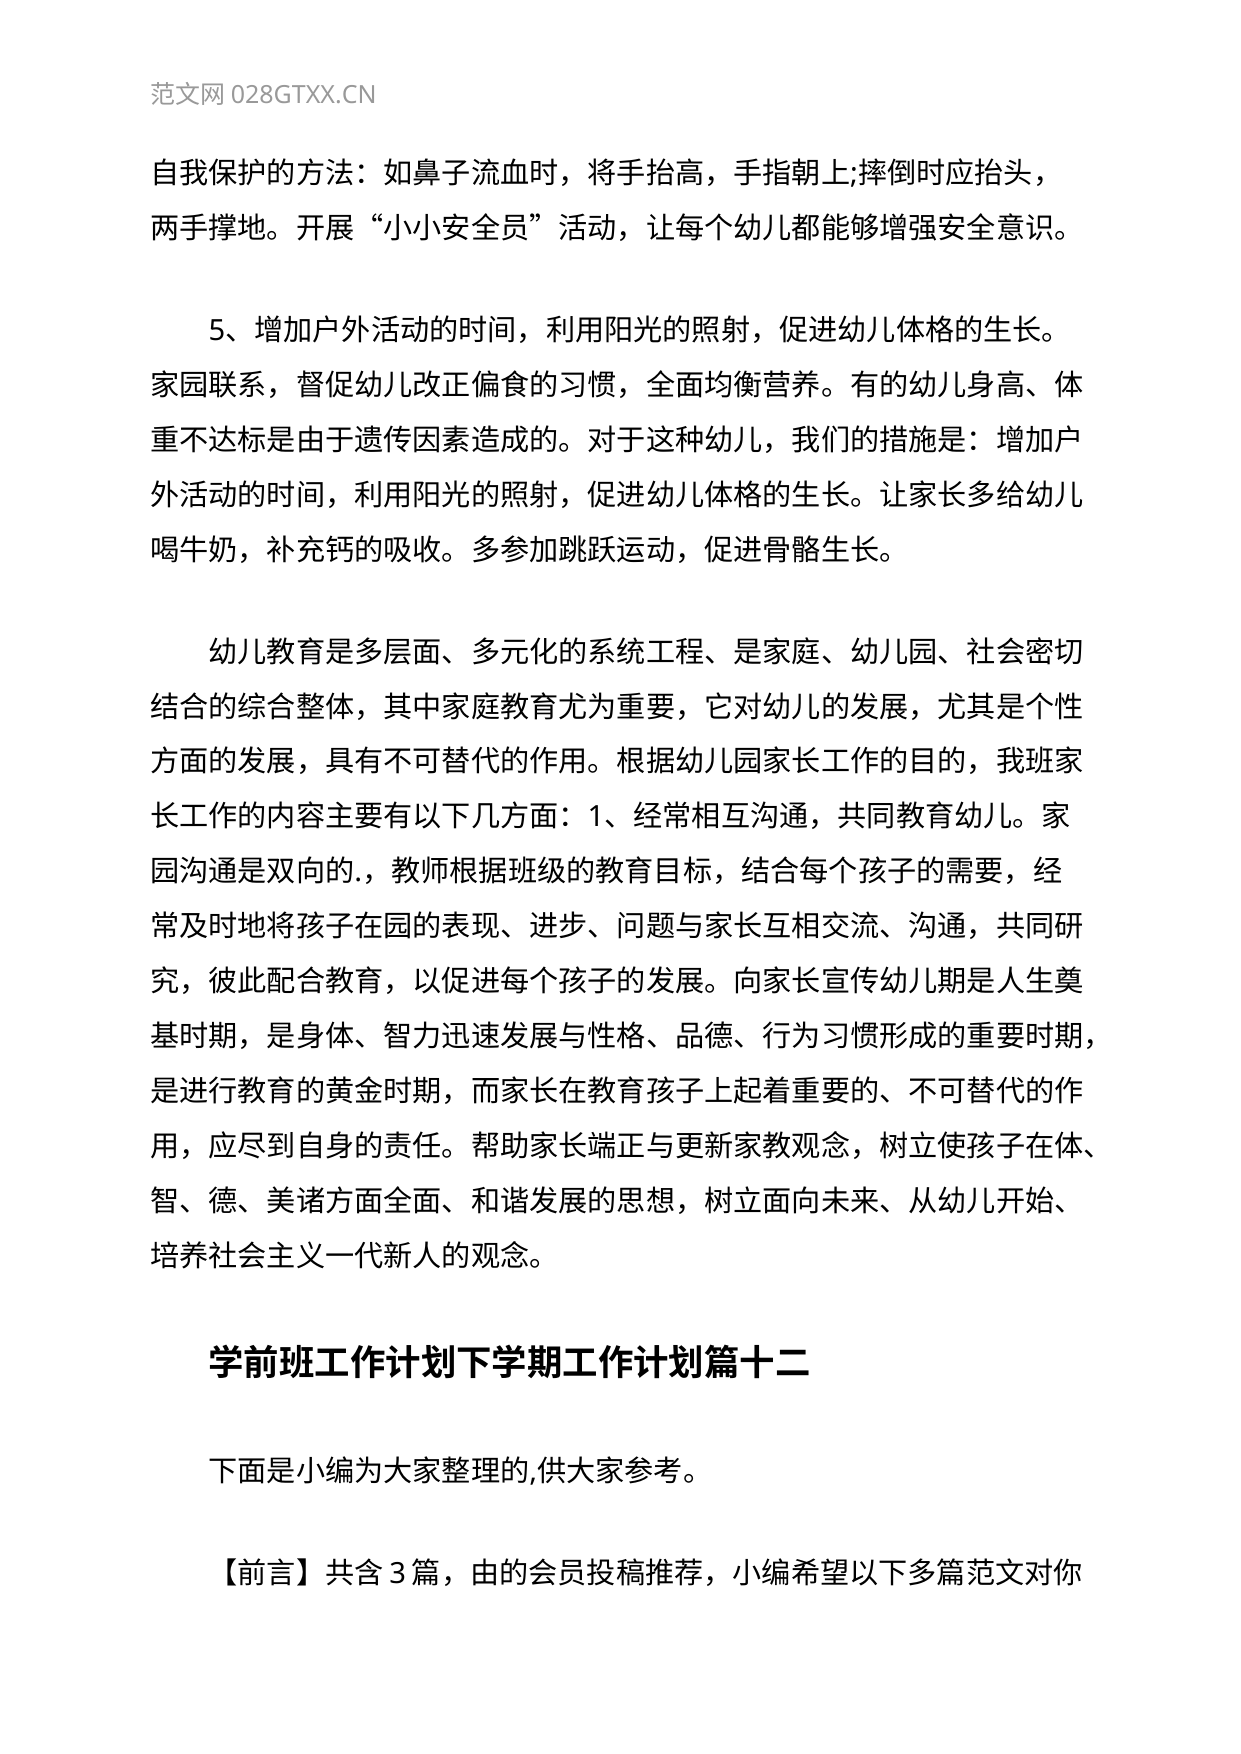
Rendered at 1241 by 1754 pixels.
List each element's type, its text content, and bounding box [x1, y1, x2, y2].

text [150, 1549, 1090, 1592]
text 学前班工作计划下学期工作计划篇十二 [150, 1334, 1090, 1385]
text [150, 150, 1090, 247]
text 下面是小编为大家整理的,供大家参考。 [150, 1447, 1090, 1490]
text 5、增加户外活动的时间，利用阳光的照射，促进幼儿体格的生长。家园联系，督促幼儿改正偏食的习惯，全面均衡营养。有的幼儿身高、体重不达标是由于遗传因素造成的。对于这种幼儿，我们的措施是：增加户外活动的时间，利用阳光的照射，促进幼儿体格的生长。让家长多给幼儿喝牛奶，补充钙的吸收。多参加跳跃运动，促进骨骼生长。 [150, 307, 1090, 569]
text 幼儿教育是多层面、多元化的系统工程、是家庭、幼儿园、社会密切结合的综合整体，其中家庭教育尤为重要，它对幼儿的发展，尤其是个性方面的发展，具有不可替代的作用。根据幼儿园家长工作的目的，我班家长工作的内容主要有以下几方面：1、经常相互沟通，共同教育幼儿。家园沟通是双向的.，教师根据班级的教育目标，结合每个孩子的需要，经常及时地将孩子在园的表现、进步、问题与家长互相交流、沟通，共同研究，彼此配合教育，以促进每个孩子的发展。向家长宣传幼儿期是人生奠基时期，是身体、智力迅速发展与性格、品德、行为习惯形成的重要时期，是进行教育的黄金时期，而家长在教育孩子上起着重要的、不可替代的作用，应尽到自身的责任。帮助家长端正与更新家教观念，树立使孩子在体、智、德、美诸方面全面、和谐发展的思想，树立面向未来、从幼儿开始、培养社会主义一代新人的观念。 [150, 628, 1090, 1274]
